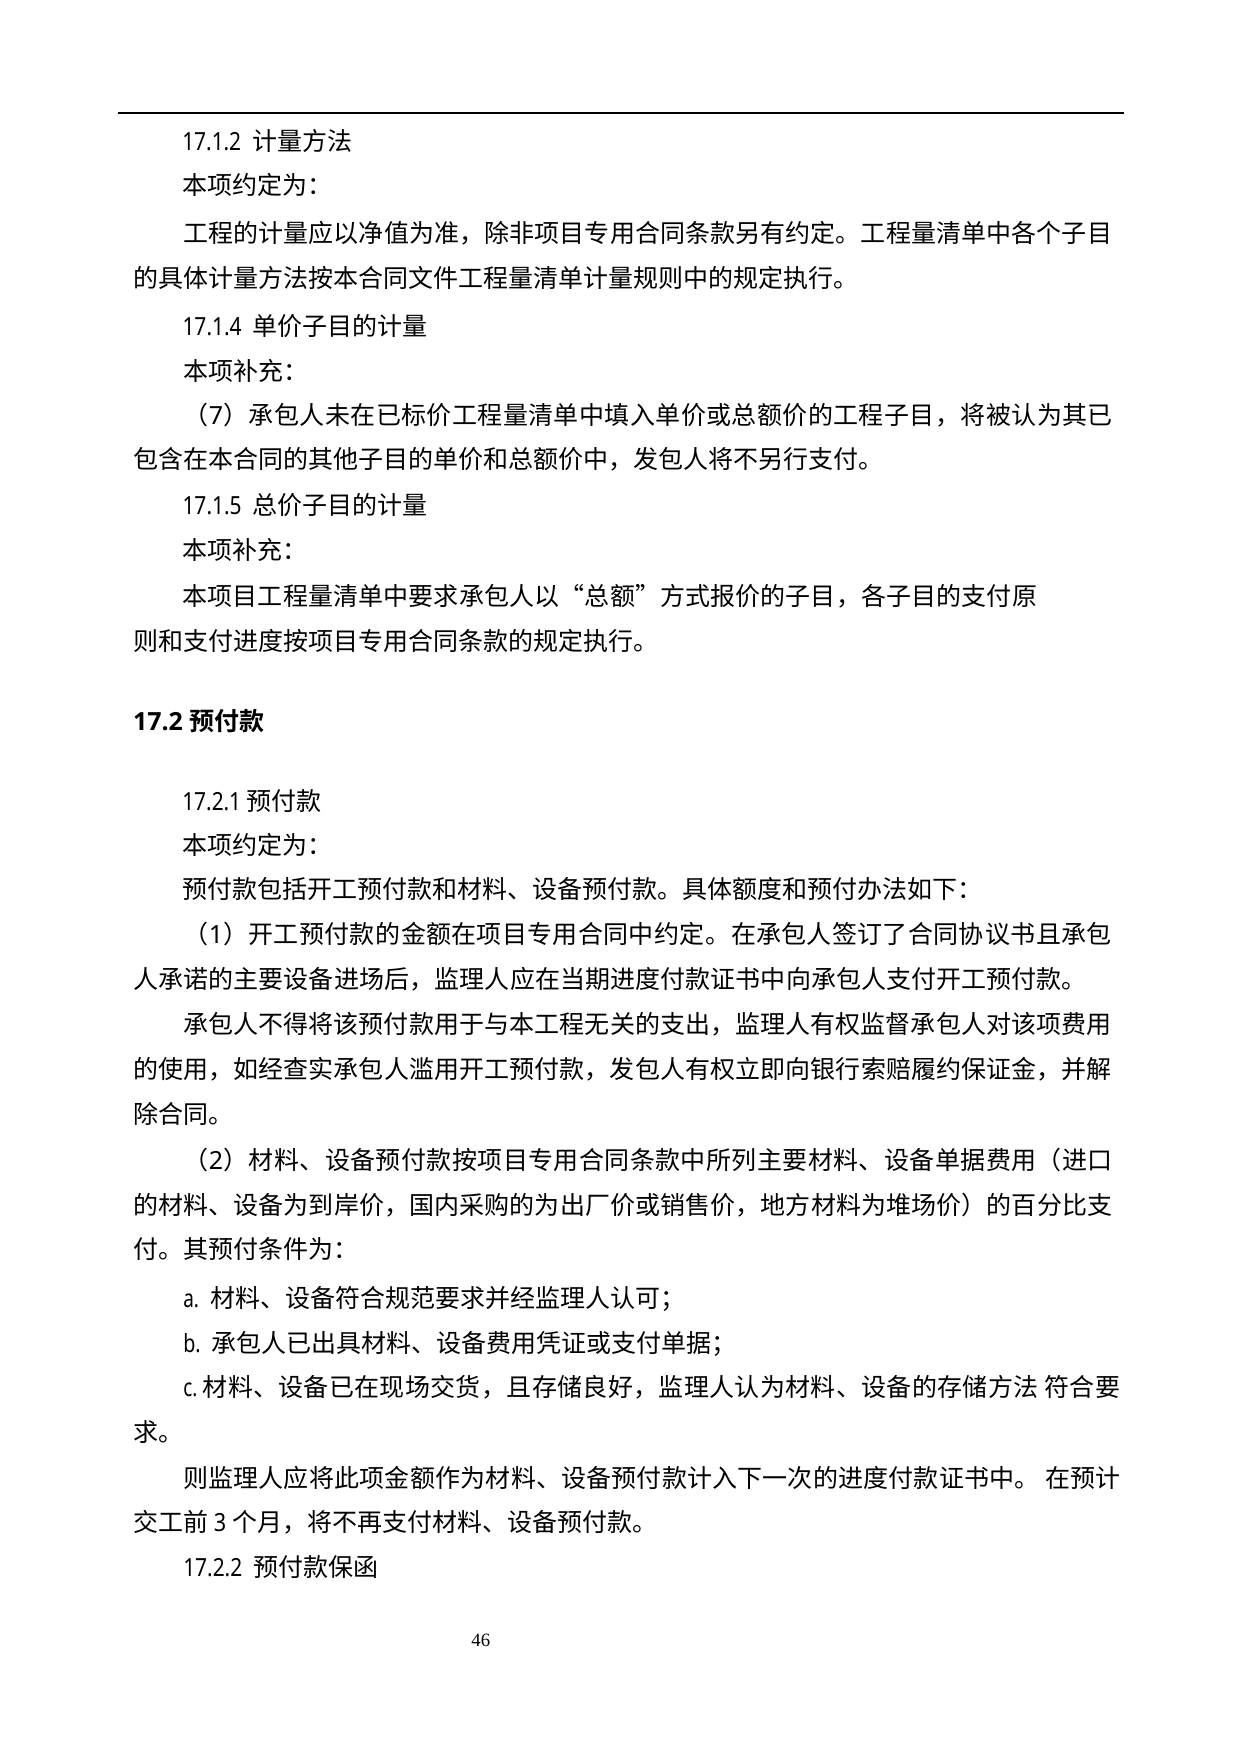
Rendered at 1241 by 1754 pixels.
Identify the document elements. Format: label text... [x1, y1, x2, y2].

text 工程的计量应以净值为准，除非项目专用合同条款另有约定。工程量清单中各个子目的具体计量方法按本合同文件工程量清单计量规则中的规定执行。 [133, 212, 1112, 296]
text 本项补充： [183, 349, 1126, 389]
text 17.1.4 单价子目的计量 [182, 305, 1126, 344]
text （1）开工预付款的金额在项目专用合同中约定。在承包人签订了合同协议书且承包人承诺的主要设备进场后，监理人应在当期进度付款证书中向承包人支付开工预付款。 [133, 913, 1112, 997]
text 本项补充： [182, 529, 1113, 569]
text 17.1.2 计量方法 [182, 119, 1112, 159]
text 17.2.2 预付款保函 [183, 1546, 1121, 1586]
text 17.1.5 总价子目的计量 [182, 483, 1113, 523]
text 则监理人应将此项金额作为材料、设备预付款计入下一次的进度付款证书中。 在预计交工前 3 个月，将不再支付材料、设备预付款。 [133, 1456, 1120, 1540]
text 本项目工程量清单中要求承包人以“总额”方式报价的子目，各子目的支付原 [182, 574, 1113, 614]
text c. 材料、设备已在现场交货，且存储良好，监理人认为材料、设备的存储方法 符合要求。 [133, 1366, 1121, 1450]
text 预付款包括开工预付款和材料、设备预付款。具体额度和预付办法如下： [182, 868, 1059, 907]
text 17.2.1 预付款 [182, 780, 1059, 819]
text a. 材料、设备符合规范要求并经监理人认可； [183, 1277, 1126, 1317]
text b. 承包人已出具材料、设备费用凭证或支付单据； [183, 1322, 1126, 1361]
text （2）材料、设备预付款按项目专用合同条款中所列主要材料、设备单据费用（进口的材料、设备为到岸价，国内采购的为出厂价或销售价，地方材料为堆场价）的百分比支付。其预付条件为： [133, 1139, 1112, 1268]
text 本项约定为： [182, 163, 1112, 203]
text 承包人不得将该预付款用于与本工程无关的支出，监理人有权监督承包人对该项费用的使用，如经查实承包人滥用开工预付款，发包人有权立即向银行索赔履约保证金，并解除合同。 [133, 1003, 1112, 1132]
text 则和支付进度按项目专用合同条款的规定执行。 [133, 620, 1126, 660]
text 17.2 预付款 [133, 700, 636, 740]
text 本项约定为： [182, 824, 1059, 863]
text （7）承包人未在已标价工程量清单中填入单价或总额价的工程子目，将被认为其已包含在本合同的其他子目的单价和总额价中，发包人将不另行支付。 [133, 394, 1112, 478]
